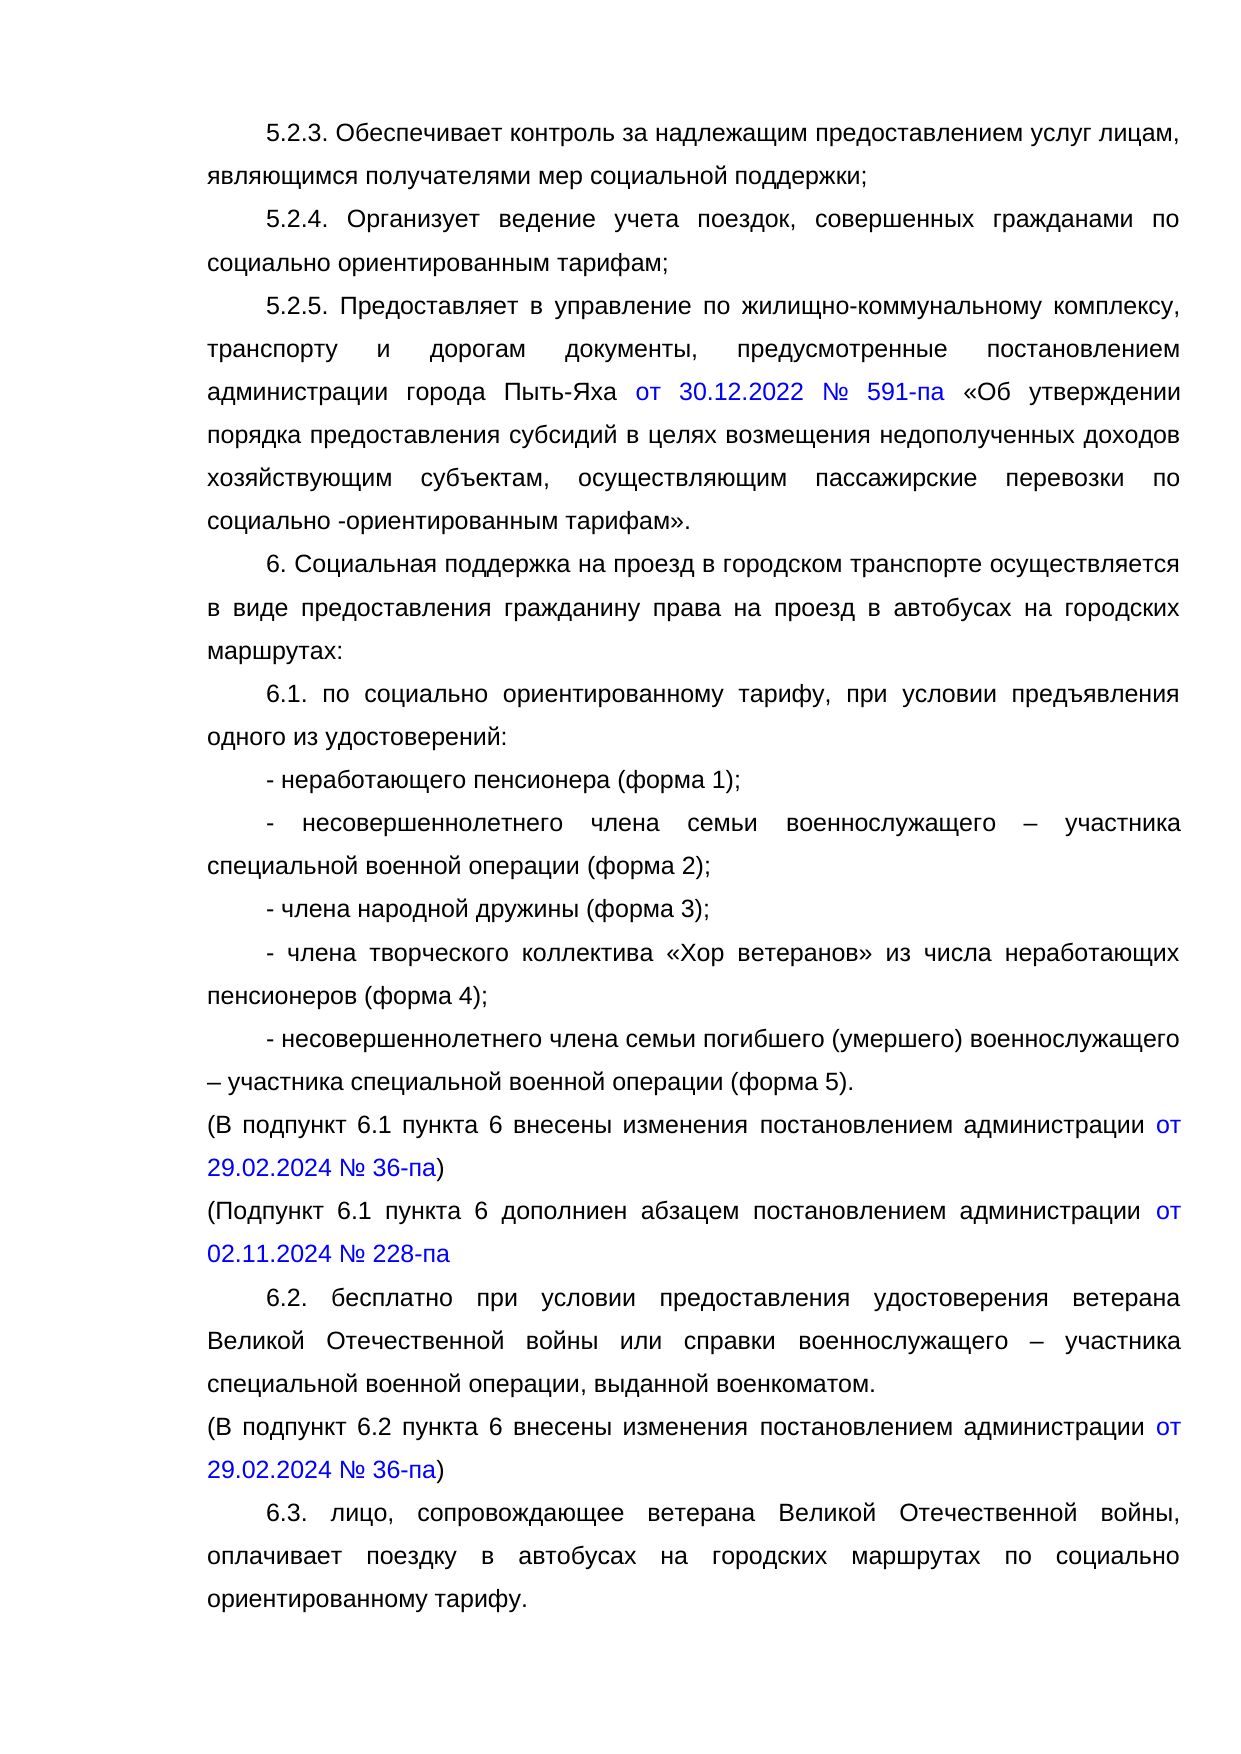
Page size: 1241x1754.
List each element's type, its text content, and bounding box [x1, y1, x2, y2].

text - несовершеннолетнего члена семьи погибшего (умершего) военнослужащего – участника специальной военной операции (форма 5). [207, 1024, 1181, 1096]
text - члена народной дружины (форма 3); [207, 894, 1181, 923]
text 5.2.3. Обеспечивает контроль за надлежащим предоставлением услуг лицам, являющимся получателями мер социальной поддержки; [207, 118, 1181, 190]
text 6.3. лицо, сопровождающее ветерана Великой Отечественной войны, оплачивает поездку в автобусах на городских маршрутах по социально ориентированному тарифу. [207, 1498, 1181, 1613]
text 6.1. по социально ориентированному тарифу, при условии предъявления одного из удостоверений: [207, 679, 1181, 751]
text - члена творческого коллектива «Хор ветеранов» из числа неработающих пенсионеров (форма 4); [207, 937, 1181, 1009]
text (Подпункт 6.1 пункта 6 дополниен абзацем постановлением администрации от 02.11.2024 № 228-па [207, 1196, 1181, 1268]
text - несовершеннолетнего члена семьи военнослужащего – участника специальной военной операции (форма 2); [207, 808, 1181, 880]
text (В подпункт 6.1 пункта 6 внесены изменения постановлением администрации от 29.02.2024 № 36-па) [207, 1110, 1181, 1182]
text 6.2. бесплатно при условии предоставления удостоверения ветерана Великой Отечественной войны или справки военнослужащего – участника специальной военной операции, выданной военкоматом. [207, 1282, 1181, 1397]
text - неработающего пенсионера (форма 1); [207, 765, 1181, 794]
text 5.2.5. Предоставляет в управление по жилищно-коммунальному комплексу, транспорту и дорогам документы, предусмотренные постановлением администрации города Пыть-Яха от 30.12.2022 № 591-па «Об утверждении порядка предоставления субсидий в целях возмещения недополученных доходов хозяйствующим субъектам, осуществляющим пассажирские перевозки по социально -ориентированным тарифам». [207, 291, 1181, 535]
text 5.2.4. Организует ведение учета поездок, совершенных гражданами по социально ориентированным тарифам; [207, 204, 1181, 276]
text (В подпункт 6.2 пункта 6 внесены изменения постановлением администрации от 29.02.2024 № 36-па) [207, 1412, 1181, 1484]
text 6. Социальная поддержка на проезд в городском транспорте осуществляется в виде предоставления гражданину права на проезд в автобусах на городских маршрутах: [207, 549, 1181, 664]
